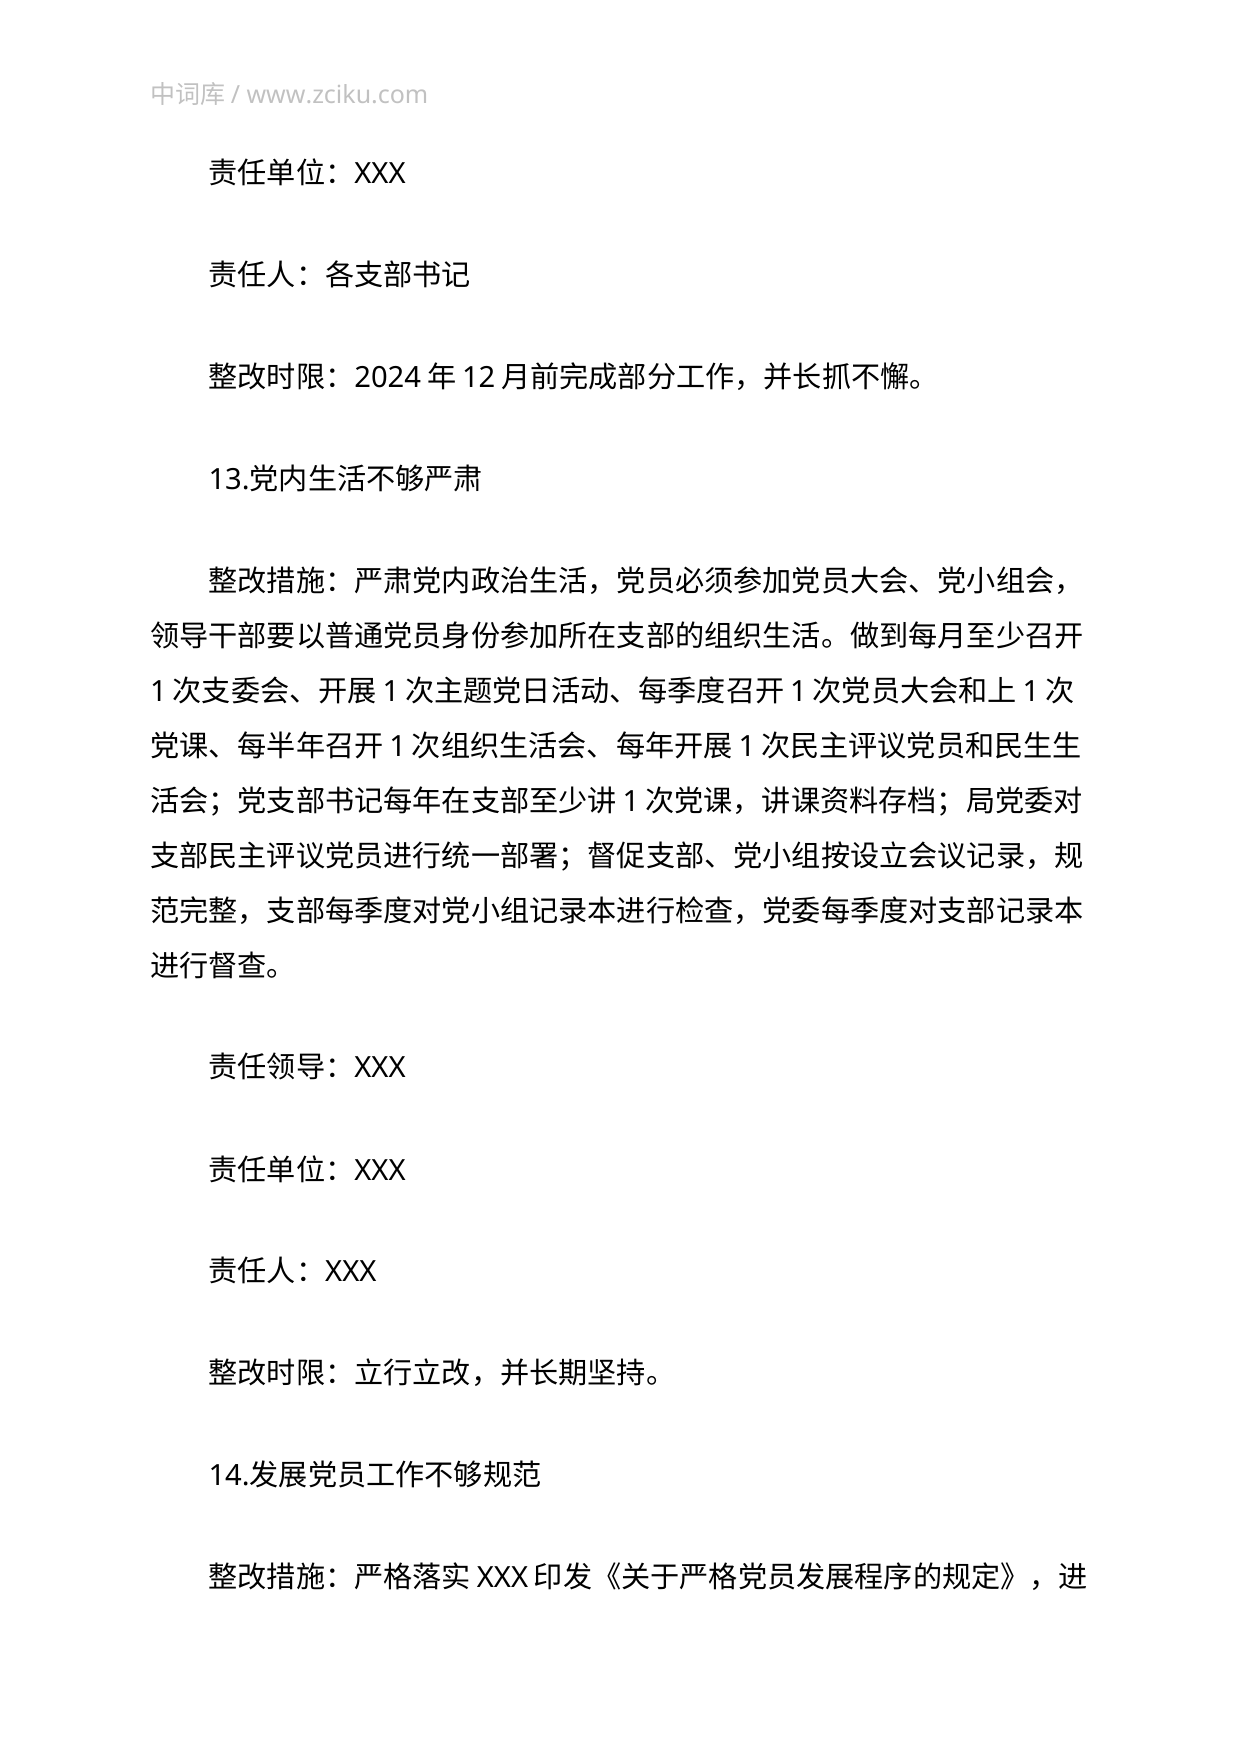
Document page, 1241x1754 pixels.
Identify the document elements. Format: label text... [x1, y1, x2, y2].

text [150, 1554, 1090, 1596]
text 14.发展党员工作不够规范 [150, 1452, 1090, 1494]
text 责任单位：XXX [150, 1146, 1090, 1188]
text 责任人：各支部书记 [150, 252, 1090, 294]
text 责任领导：XXX [150, 1044, 1090, 1086]
text 整改时限：2024年12月前完成部分工作，并长抓不懈。 [150, 354, 1090, 396]
text 整改措施：严肃党内政治生活，党员必须参加党员大会、党小组会，领导干部要以普通党员身份参加所在支部的组织生活。做到每月至少召开1次支委会、开展1次主题党日活动、每季度召开1次党员大会和上1次党课、每半年召开1次组织生活会、每年开展1次民主评议党员和民生生活会；党支部书记每年在支部至少讲1次党课，讲课资料存档；局党委对支部民主评议党员进行统一部署；督促支部、党小组按设立会议记录，规范完整，支部每季度对党小组记录本进行检查，党委每季度对支部记录本进行督查。 [150, 558, 1090, 984]
text 责任人：XXX [150, 1248, 1090, 1290]
text 13.党内生活不够严肃 [150, 456, 1090, 498]
text 整改时限：立行立改，并长期坚持。 [150, 1350, 1090, 1392]
text 责任单位：XXX [150, 150, 1090, 192]
